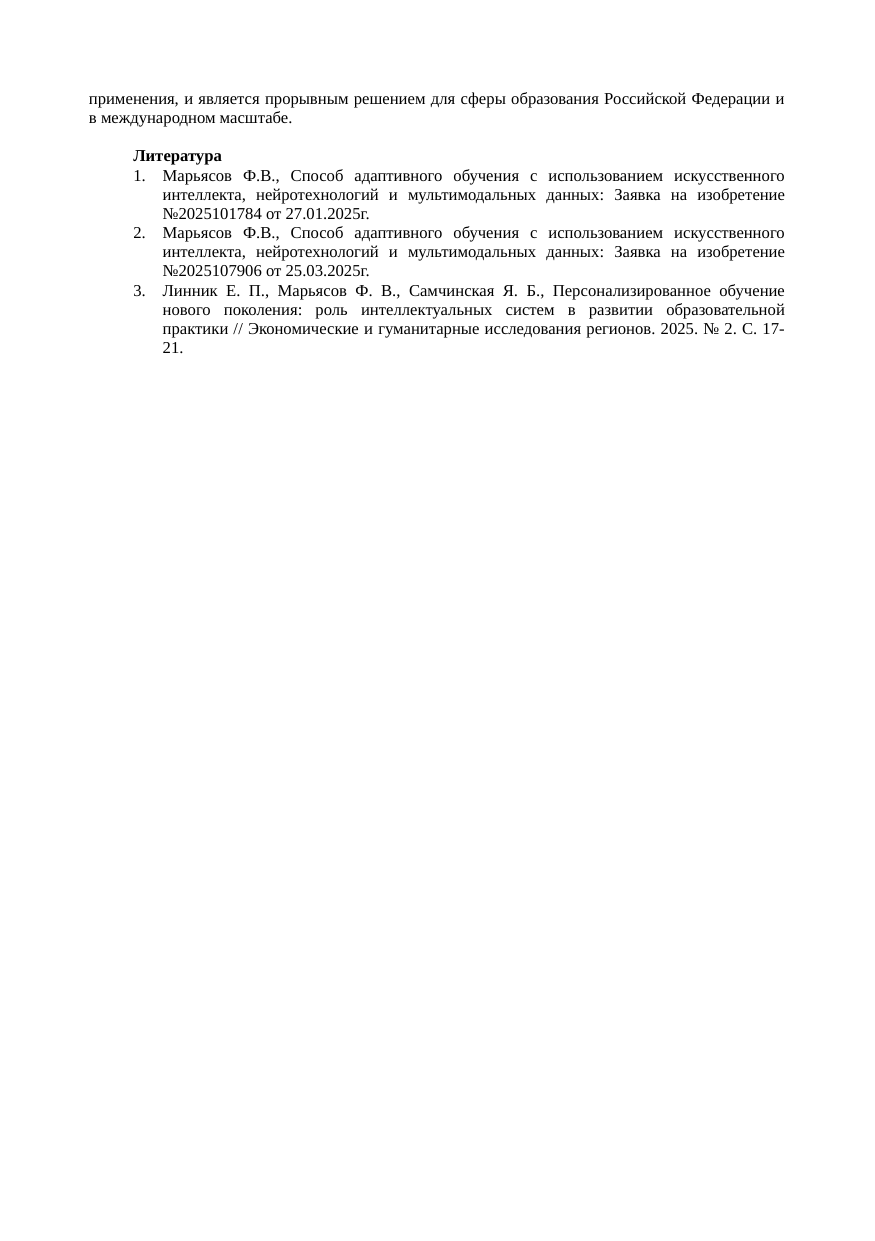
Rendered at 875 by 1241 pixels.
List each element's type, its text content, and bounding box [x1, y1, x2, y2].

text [89, 89, 785, 127]
list Марьясов Ф.В., Способ адаптивного обучения с использованием искусственного интеллекта, нейротехнологий и мультимодальных данных: Заявка на изобретение №2025101784 от 27.01.2025г. [133, 165, 785, 223]
list Марьясов Ф.В., Способ адаптивного обучения с использованием искусственного интеллекта, нейротехнологий и мультимодальных данных: Заявка на изобретение №2025107906 от 25.03.2025г. [133, 223, 785, 280]
text Литература [89, 146, 785, 165]
list Линник Е. П., Марьясов Ф. В., Самчинская Я. Б., Персонализированное обучение нового поколения: роль интеллектуальных систем в развитии образовательной практики // Экономические и гуманитарные исследования регионов. 2025. № 2. С. 17-21. [133, 280, 785, 357]
